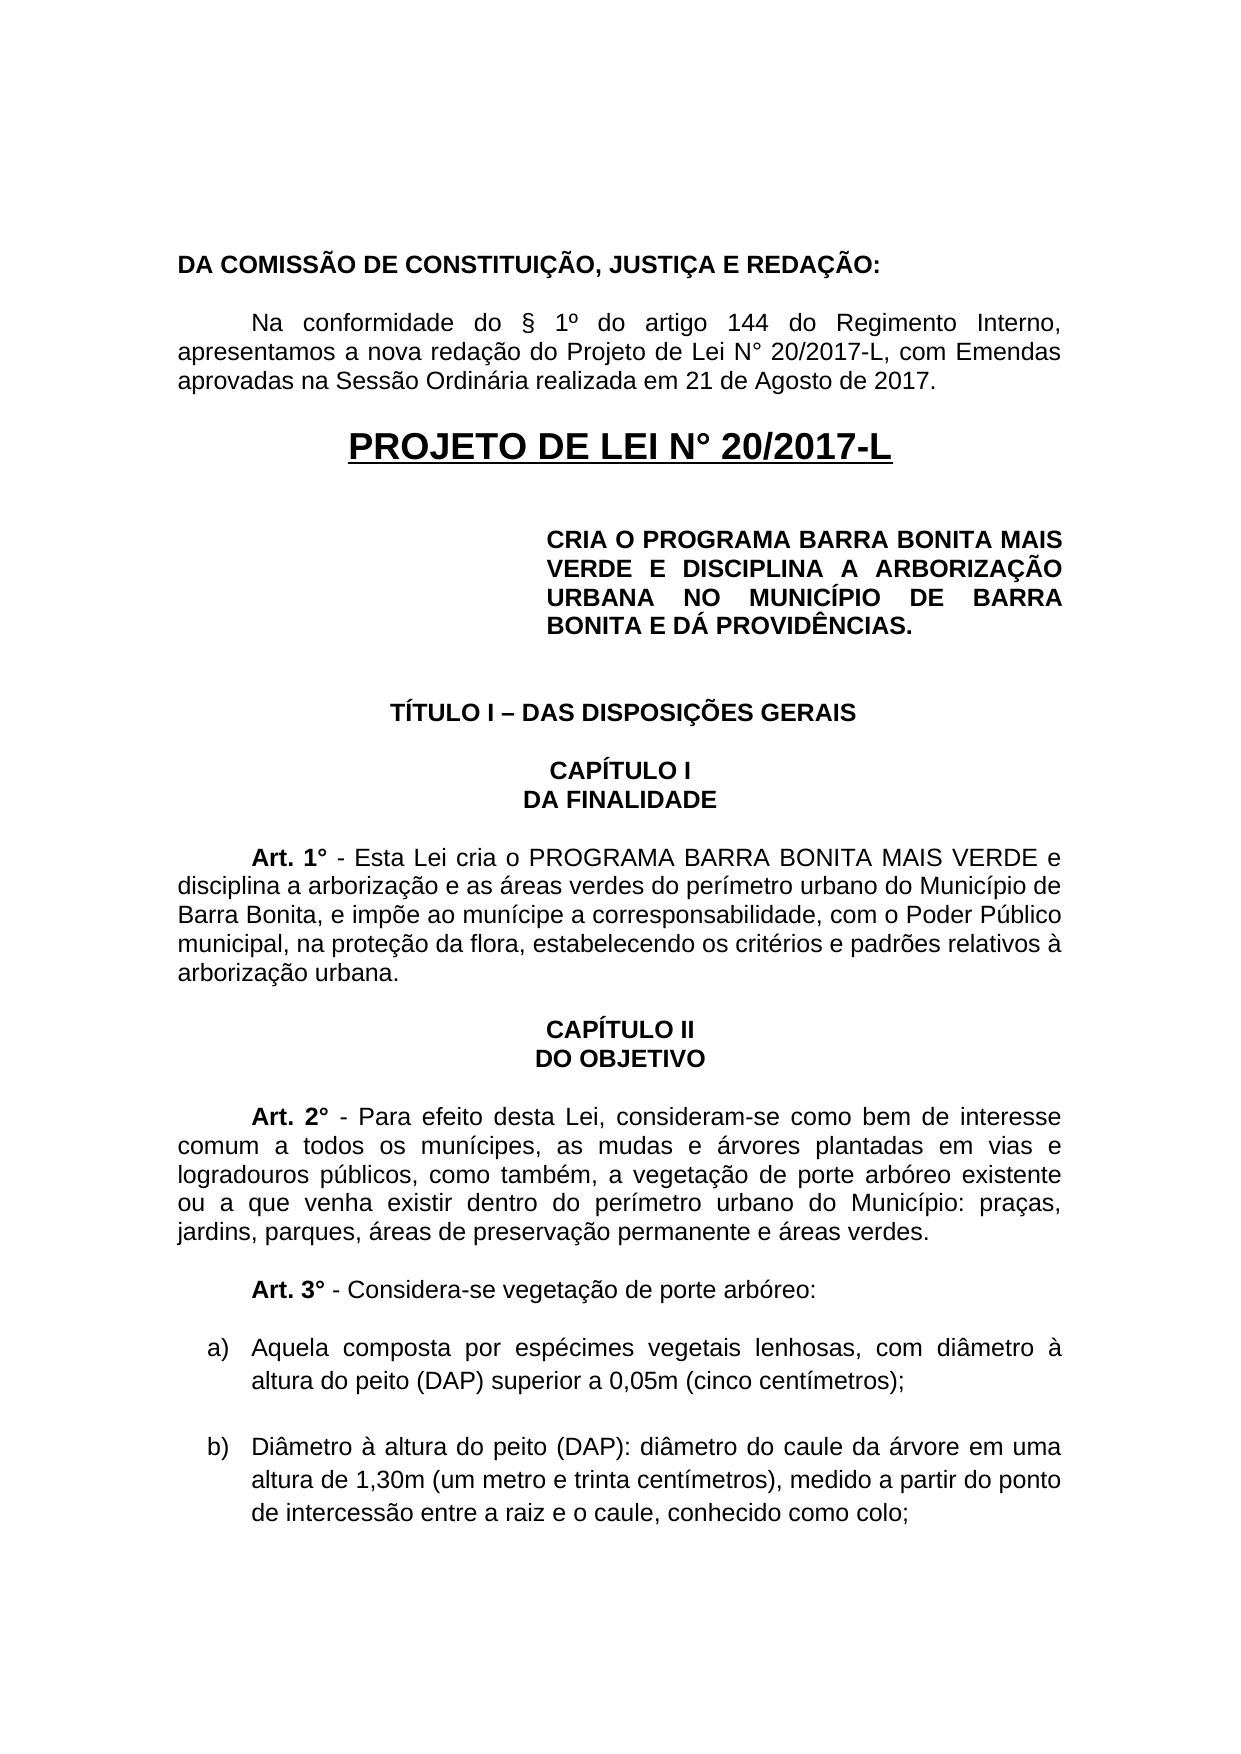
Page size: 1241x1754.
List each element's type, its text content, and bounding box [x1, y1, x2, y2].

list Aquela composta por espécimes vegetais lenhosas, com diâmetro à altura do peito (DAP) superior a 0,05m (cinco centímetros); [207, 1333, 1063, 1395]
text DA COMISSÃO DE CONSTITUIÇÃO, JUSTIÇA E REDAÇÃO: [177, 250, 1063, 279]
text Art. 3° - Considera-se vegetação de porte arbóreo: [177, 1275, 1063, 1304]
text PROJETO DE LEI N° 20/2017-L [177, 424, 1063, 468]
text DA FINALIDADE [177, 785, 1063, 813]
list Diâmetro à altura do peito (DAP): diâmetro do caule da árvore em uma altura de 1,30m (um metro e trinta centímetros), medido a partir do ponto de intercessão entre a raiz e o caule, conhecido como colo; [207, 1432, 1063, 1527]
text CRIA O PROGRAMA BARRA BONITA MAIS VERDE E DISCIPLINA A ARBORIZAÇÃO URBANA NO MUNICÍPIO DE BARRA BONITA E DÁ PROVIDÊNCIAS. [546, 525, 1063, 640]
text Art. 1° - Esta Lei cria o PROGRAMA BARRA BONITA MAIS VERDE e disciplina a arborização e as áreas verdes do perímetro urbano do Município de Barra Bonita, e impõe ao munícipe a corresponsabilidade, com o Poder Público municipal, na proteção da flora, estabelecendo os critérios e padrões relativos à arborização urbana. [177, 843, 1063, 986]
text DO OBJETIVO [177, 1044, 1063, 1073]
text Art. 2° - Para efeito desta Lei, consideram-se como bem de interesse comum a todos os munícipes, as mudas e árvores plantadas em vias e logradouros públicos, como também, a vegetação de porte arbóreo existente ou a que venha existir dentro do perímetro urbano do Município: praças, jardins, parques, áreas de preservação permanente e áreas verdes. [177, 1102, 1063, 1246]
text CAPÍTULO II [177, 1016, 1063, 1044]
text CAPÍTULO I [177, 756, 1063, 785]
text TÍTULO I – DAS DISPOSIÇÕES GERAIS [177, 698, 1063, 727]
text Na conformidade do § 1º do artigo 144 do Regimento Interno, apresentamos a nova redação do Projeto de Lei N° 20/2017-L, com Emendas aprovadas na Sessão Ordinária realizada em 21 de Agosto de 2017. [177, 308, 1063, 395]
